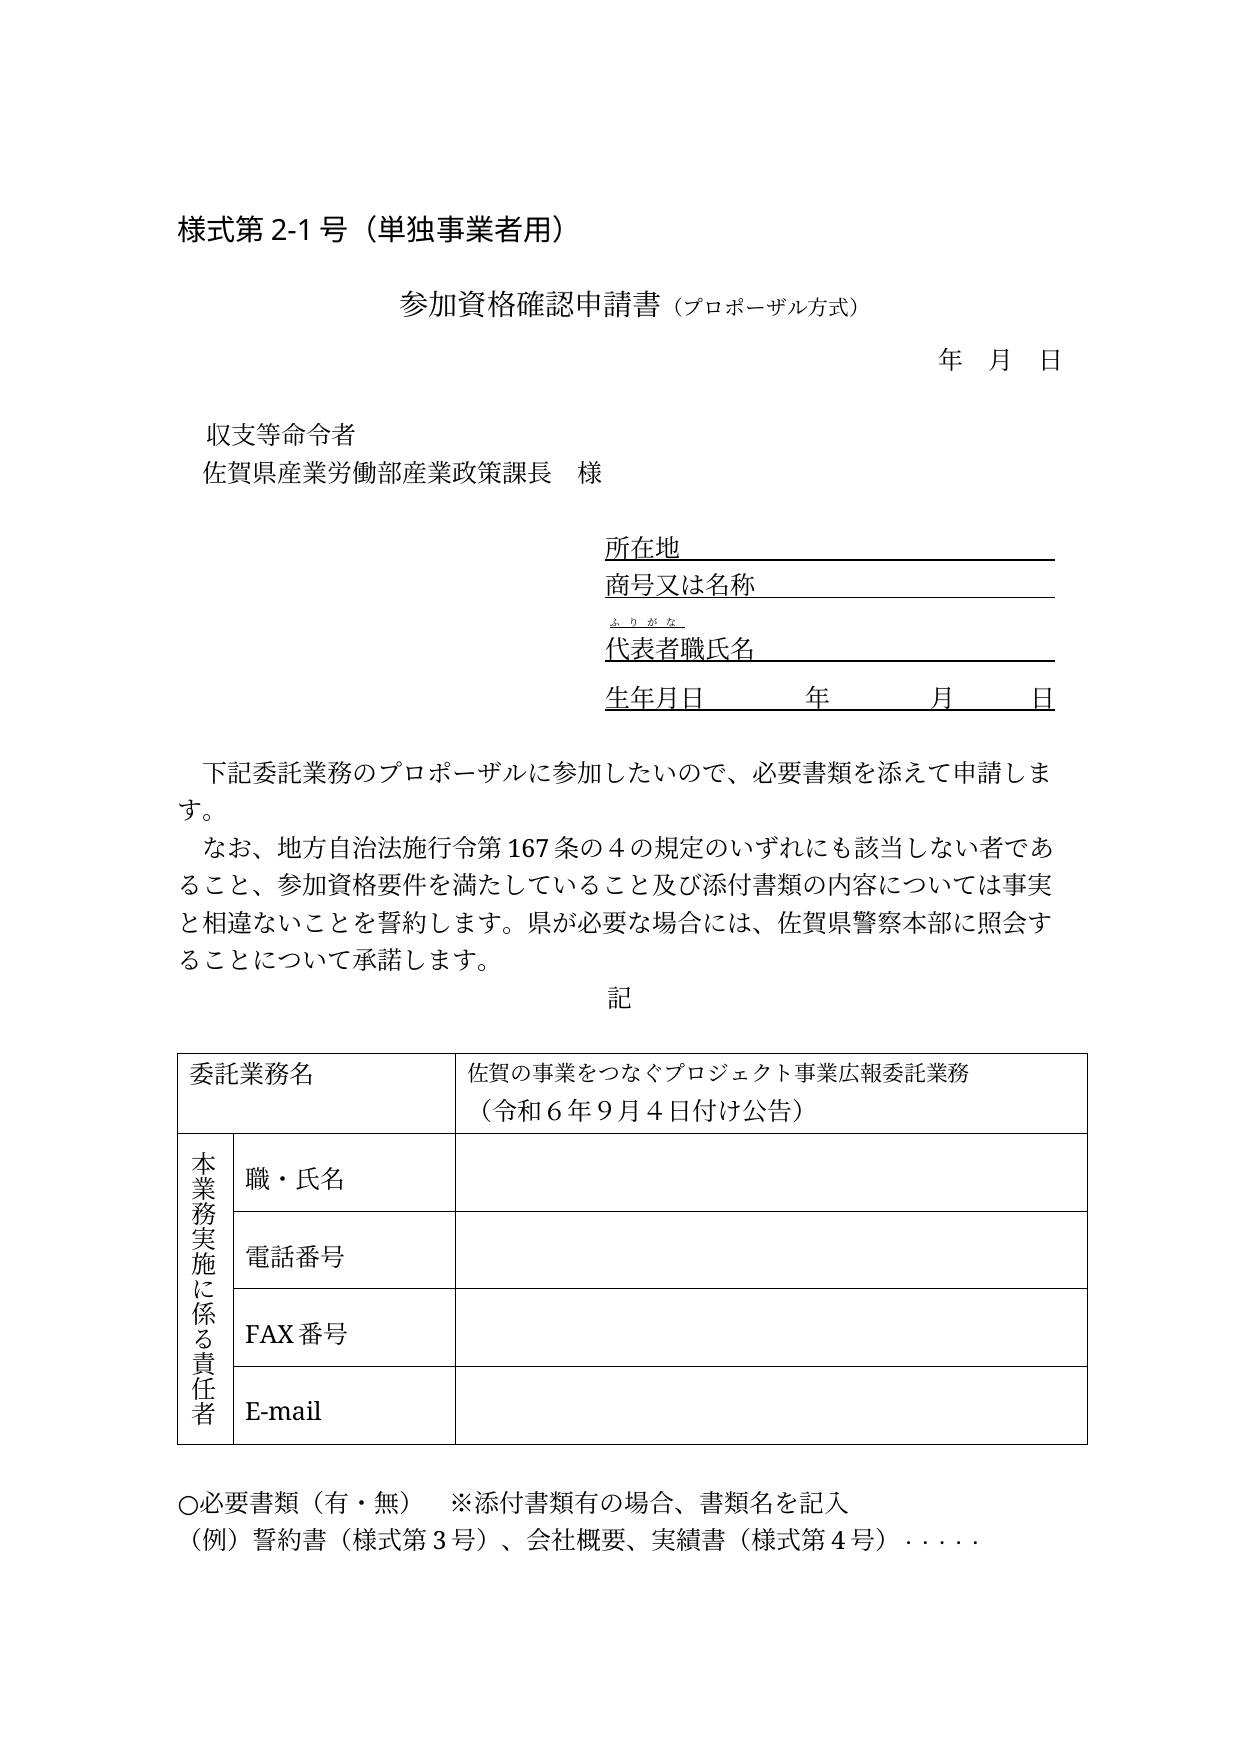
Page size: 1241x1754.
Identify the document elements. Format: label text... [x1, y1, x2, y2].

text 記 [177, 977, 1063, 1015]
text 佐賀県産業労働部産業政策課長 様 [177, 452, 1063, 490]
text 収支等命令者 [177, 415, 1063, 452]
table_cell 職・氏名 [234, 1134, 455, 1211]
table_cell FAX番号 [234, 1289, 455, 1366]
table_cell 電話番号 [234, 1212, 455, 1288]
table_cell [456, 1134, 1087, 1211]
table_cell E-mail [234, 1367, 455, 1444]
text 商号又は名称 [177, 565, 1063, 602]
text 生年月日 年 月 日 [177, 677, 1063, 715]
text 下記委託業務のプロポーザルに参加したいので、必要書類を添えて申請します。 [177, 752, 1063, 827]
table_header 佐賀の事業をつなぐプロジェクト事業広報委託業務 （令和６年９月４日付け公告） [456, 1054, 1087, 1133]
text 職氏名 [177, 602, 1063, 677]
text 所在地 [177, 527, 1063, 565]
text 年 月 日 [177, 340, 1063, 377]
text ○必要書類（有・無） ※添付書類有の場合、書類名を記入 [177, 1482, 1063, 1520]
text なお、地方自治法施行令第167条の４の規定のいずれにも該当しない者であること、参加資格要件を満たしていること及び添付書類の内容については事実と相違ないことを誓約します。県が必要な場合には、佐賀県警察本部に照会することについて承諾します。 [177, 827, 1063, 977]
text 参加資格確認申請書（プロポーザル方式） [177, 265, 1063, 340]
table_cell 本業務実施に係る責任者 [178, 1134, 233, 1444]
text （例）誓約書（様式第3号）、会社概要、実績書（様式第4号）・・・・・ [177, 1520, 1063, 1557]
table_cell [456, 1367, 1087, 1444]
table_cell [456, 1212, 1087, 1288]
table_header 委託業務名 [178, 1054, 455, 1133]
table_cell [456, 1289, 1087, 1366]
text 様式第2-1号（単独事業者用） [177, 190, 1063, 265]
